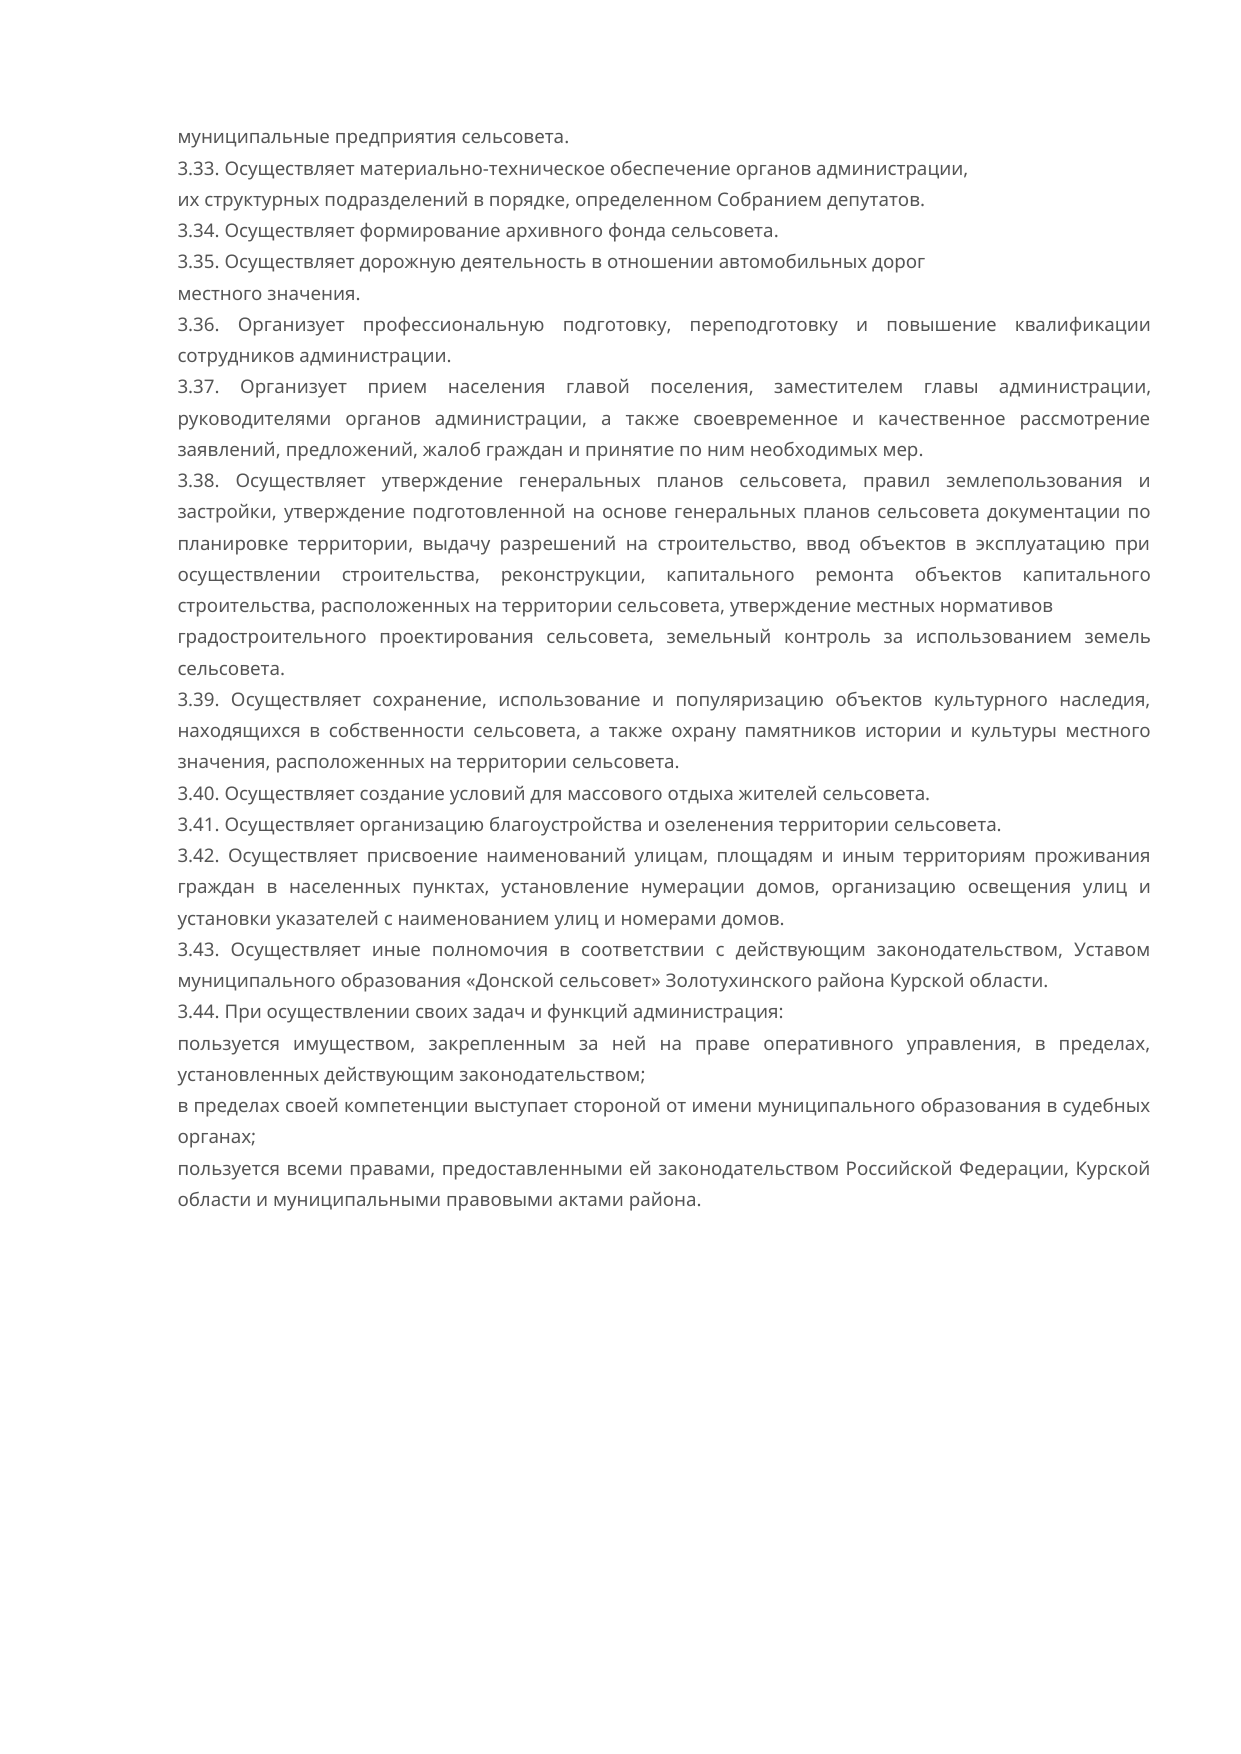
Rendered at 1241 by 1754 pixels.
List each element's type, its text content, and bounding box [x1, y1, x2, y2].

text 3.36. Организует профессиональную подготовку, переподготовку и повышение квалификации сотрудников администрации. [177, 306, 1152, 368]
text 3.39. Осуществляет сохранение, использование и популяризацию объектов культурного наследия, находящихся в собственности сельсовета, а также охрану памятников истории и культуры местного значения, расположенных на территории сельсовета. [177, 681, 1152, 774]
text в пределах своей компетенции выступает стороной от имени муниципального образования в судебных органах; [177, 1087, 1152, 1149]
text 3.40. Осуществляет создание условий для массового отдыха жителей сельсовета. [177, 774, 1152, 806]
text пользуется имуществом, закрепленным за ней на праве оперативного управления, в пределах, установленных действующим законодательством; [177, 1024, 1152, 1087]
text 3.44. При осуществлении своих задач и функций администрация: [177, 993, 1152, 1024]
text 3.35. Осуществляет дорожную деятельность в отношении автомобильных дорог [177, 243, 1152, 274]
text градостроительного проектирования сельсовета, земельный контроль за использованием земель сельсовета. [177, 618, 1152, 681]
text их структурных подразделений в порядке, определенном Собранием депутатов. [177, 181, 1152, 212]
text 3.42. Осуществляет присвоение наименований улицам, площадям и иным территориям проживания граждан в населенных пунктах, установление нумерации домов, организацию освещения улиц и установки указателей с наименованием улиц и номерами домов. [177, 837, 1152, 931]
text 3.33. Осуществляет материально-техническое обеспечение органов администрации, [177, 149, 1152, 181]
text пользуется всеми правами, предоставленными ей законодательством Российской Федерации, Курской области и муниципальными правовыми актами района. [177, 1149, 1152, 1212]
text 3.38. Осуществляет утверждение генеральных планов сельсовета, правил землепользования и застройки, утверждение подготовленной на основе генеральных планов сельсовета документации по планировке территории, выдачу разрешений на строительство, ввод объектов в эксплуатацию при осуществлении строительства, реконструкции, капитального ремонта объектов капитального строительства, расположенных на территории сельсовета, утверждение местных нормативов [177, 462, 1152, 618]
text 3.41. Осуществляет организацию благоустройства и озеленения территории сельсовета. [177, 806, 1152, 837]
text 3.37. Организует прием населения главой поселения, заместителем главы администрации, руководителями органов администрации, а также своевременное и качественное рассмотрение заявлений, предложений, жалоб граждан и принятие по ним необходимых мер. [177, 368, 1152, 462]
text местного значения. [177, 274, 1152, 306]
text 3.43. Осуществляет иные полномочия в соответствии с действующим законодательством, Уставом муниципального образования «Донской сельсовет» Золотухинского района Курской области. [177, 931, 1152, 993]
text муниципальные предприятия сельсовета. [177, 118, 1152, 149]
text 3.34. Осуществляет формирование архивного фонда сельсовета. [177, 212, 1152, 243]
